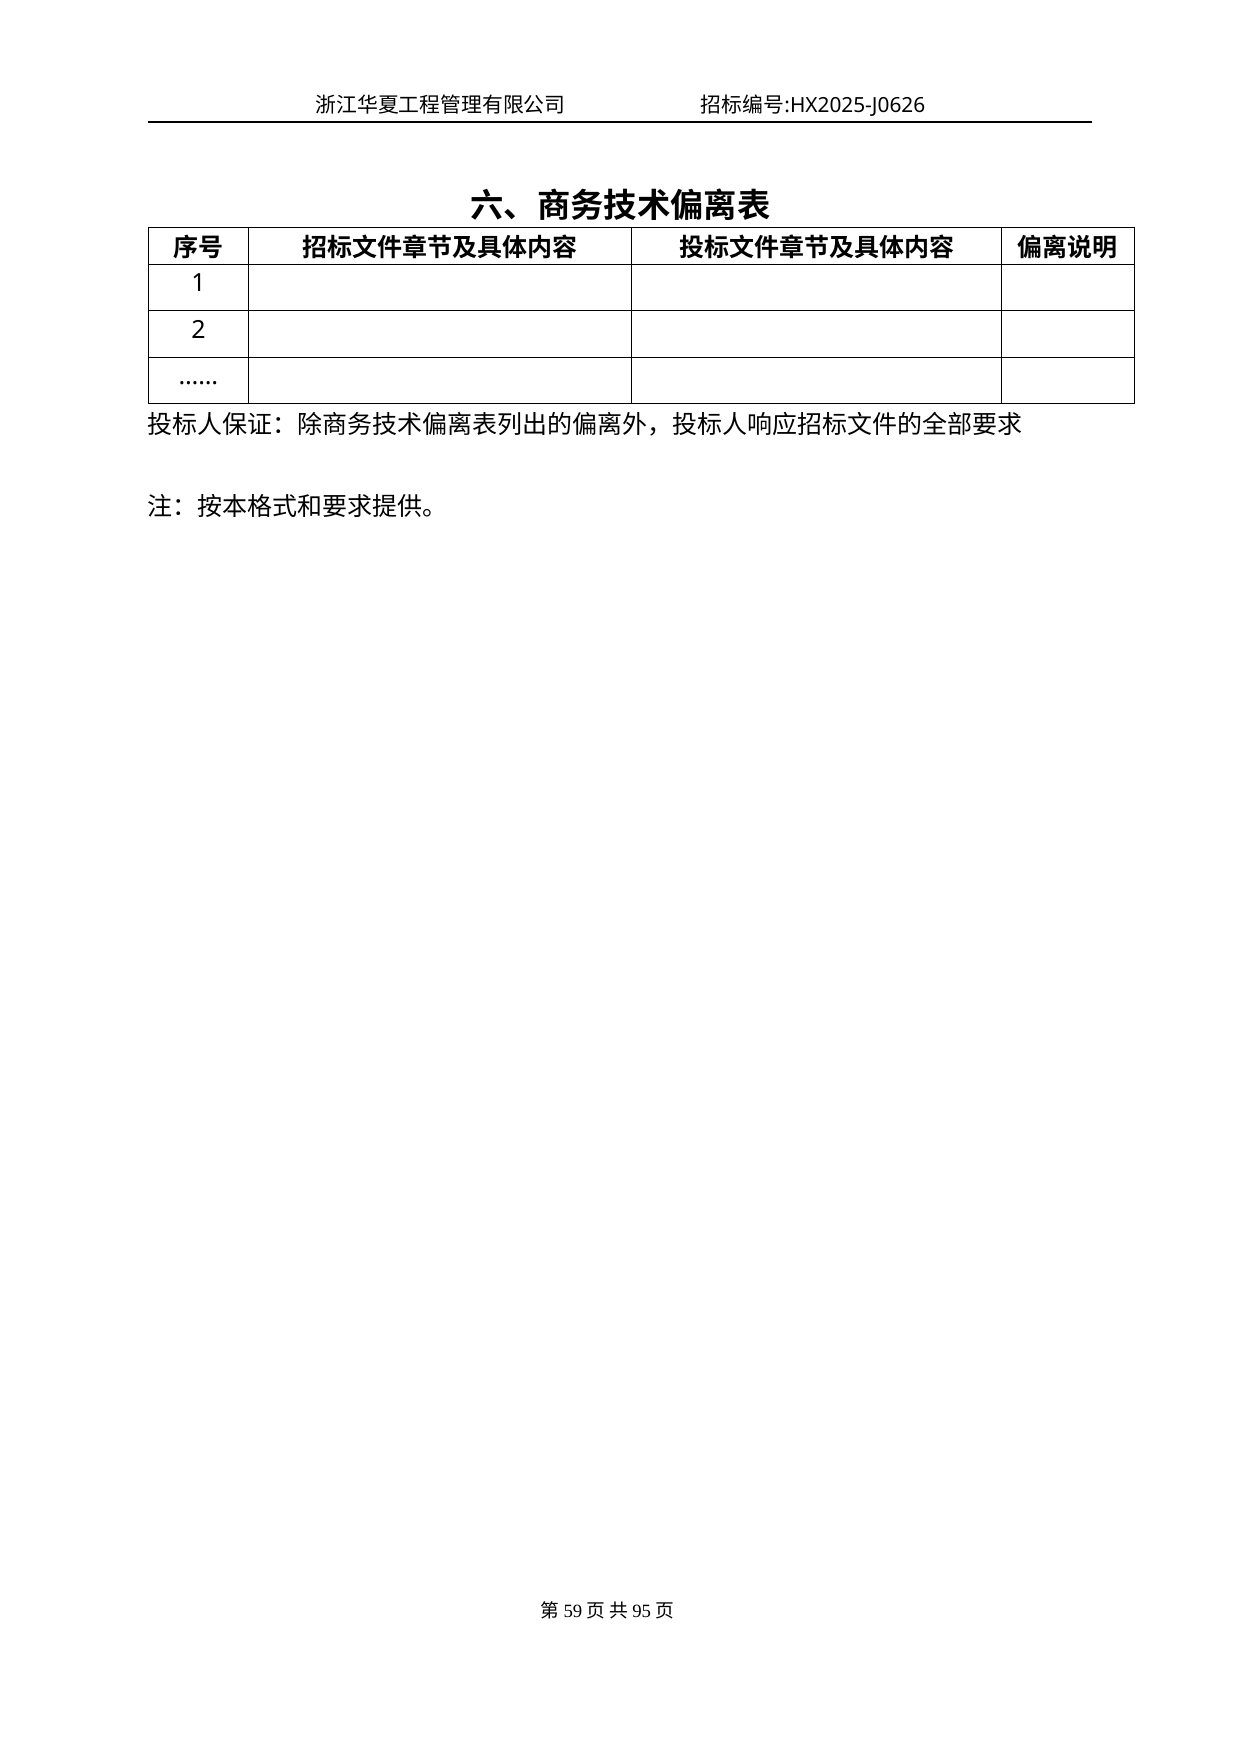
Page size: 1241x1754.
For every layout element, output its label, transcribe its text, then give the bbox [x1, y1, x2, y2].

text 注：按本格式和要求提供。 [148, 486, 1049, 522]
table_cell 2 [149, 311, 248, 357]
table_cell [1002, 358, 1134, 403]
table_header 招标文件章节及具体内容 [249, 228, 631, 264]
table_cell [632, 311, 1001, 357]
text 六、商务技术偏离表 [148, 178, 1092, 227]
table_cell …… [149, 358, 248, 403]
table_cell [632, 358, 1001, 403]
table_cell [1002, 311, 1134, 357]
table_header 偏离说明 [1002, 228, 1134, 264]
table_cell [1002, 265, 1134, 310]
table_cell [249, 358, 631, 403]
text 投标人保证：除商务技术偏离表列出的偏离外，投标人响应招标文件的全部要求 [148, 404, 1092, 441]
table_cell [249, 265, 631, 310]
table_cell [249, 311, 631, 357]
table_header 序号 [149, 228, 248, 264]
table_header 投标文件章节及具体内容 [632, 228, 1001, 264]
table_cell 1 [149, 265, 248, 310]
table_cell [632, 265, 1001, 310]
